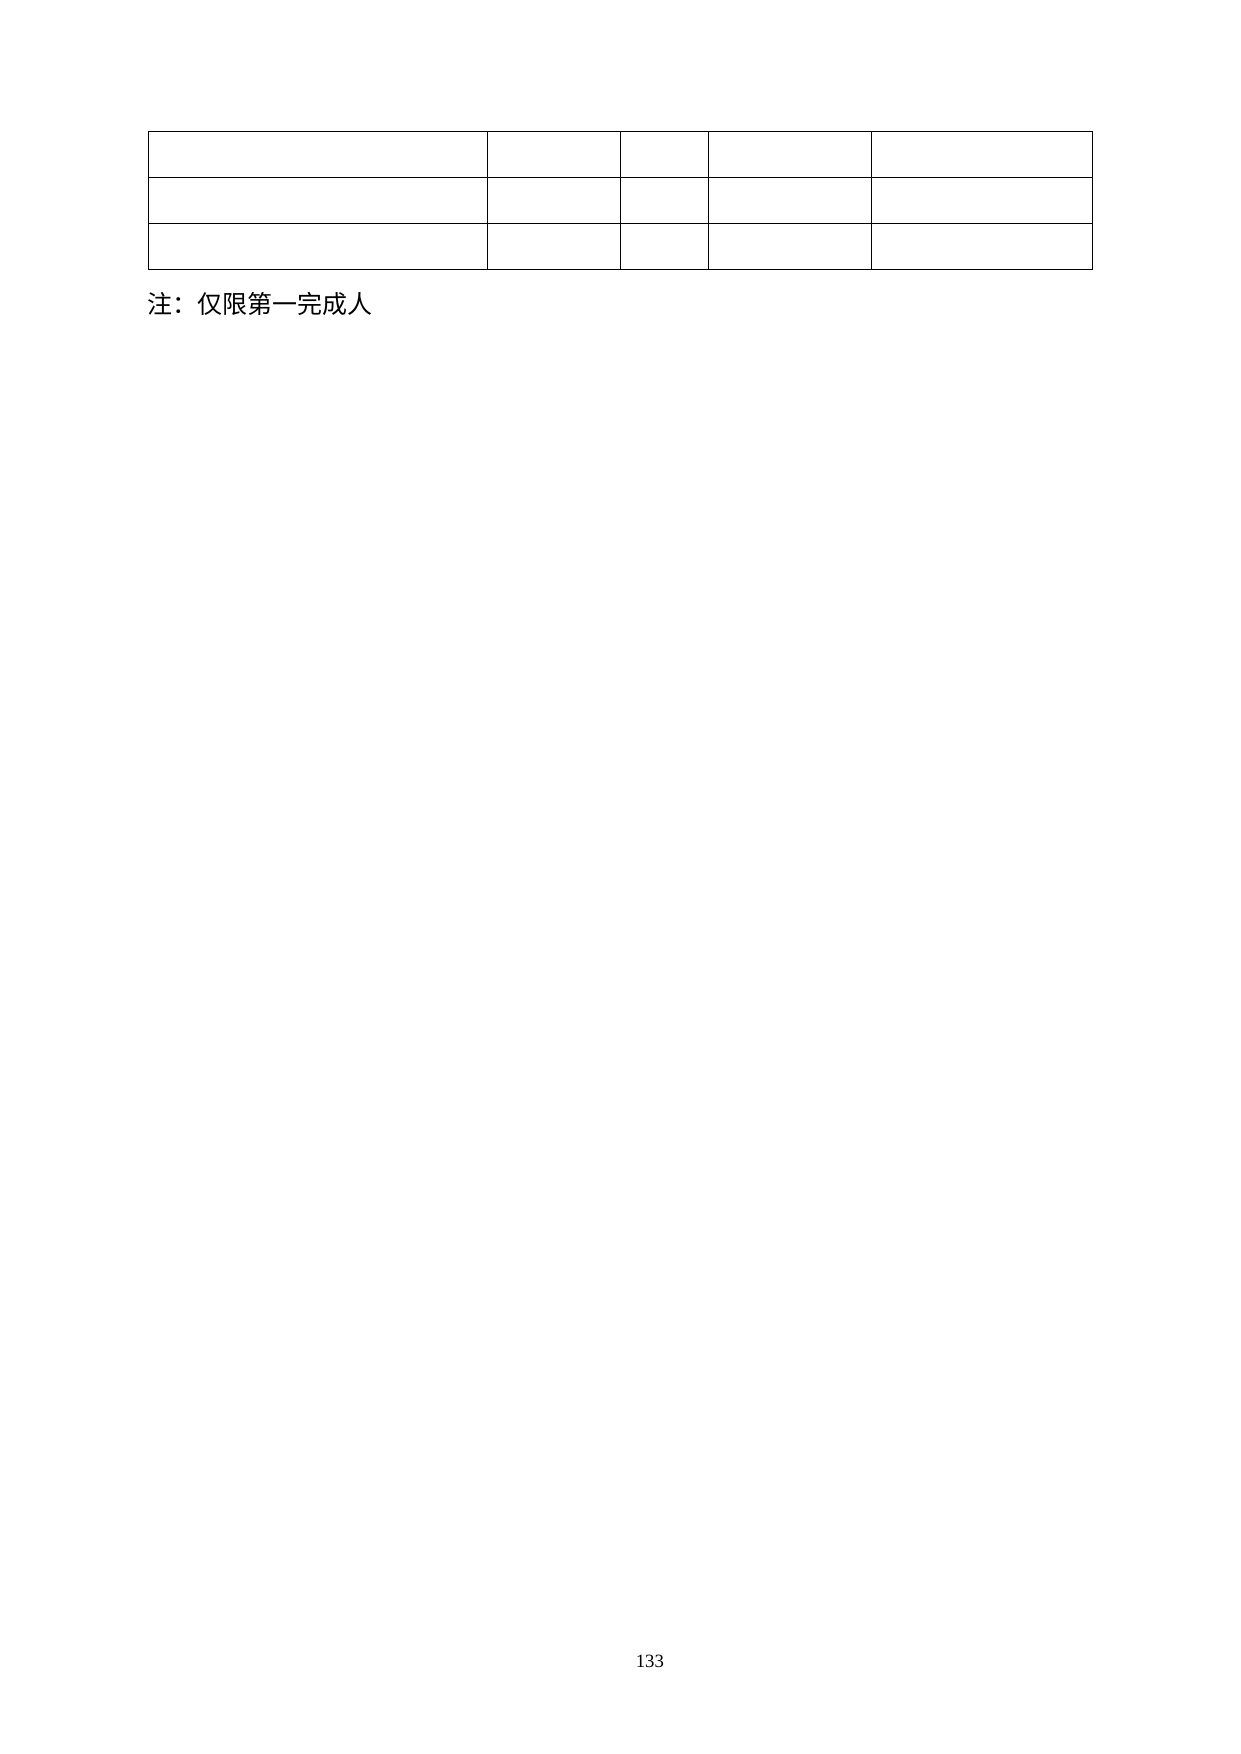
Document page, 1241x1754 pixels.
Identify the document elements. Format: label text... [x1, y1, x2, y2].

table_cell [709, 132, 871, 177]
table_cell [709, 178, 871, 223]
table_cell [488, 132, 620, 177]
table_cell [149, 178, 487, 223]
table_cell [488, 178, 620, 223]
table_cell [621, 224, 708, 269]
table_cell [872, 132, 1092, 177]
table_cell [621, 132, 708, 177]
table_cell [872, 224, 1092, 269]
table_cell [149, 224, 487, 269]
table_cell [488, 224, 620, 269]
text 注：仅限第一完成人 [148, 270, 1152, 335]
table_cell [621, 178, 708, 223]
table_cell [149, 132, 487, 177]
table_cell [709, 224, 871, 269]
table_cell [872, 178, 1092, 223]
